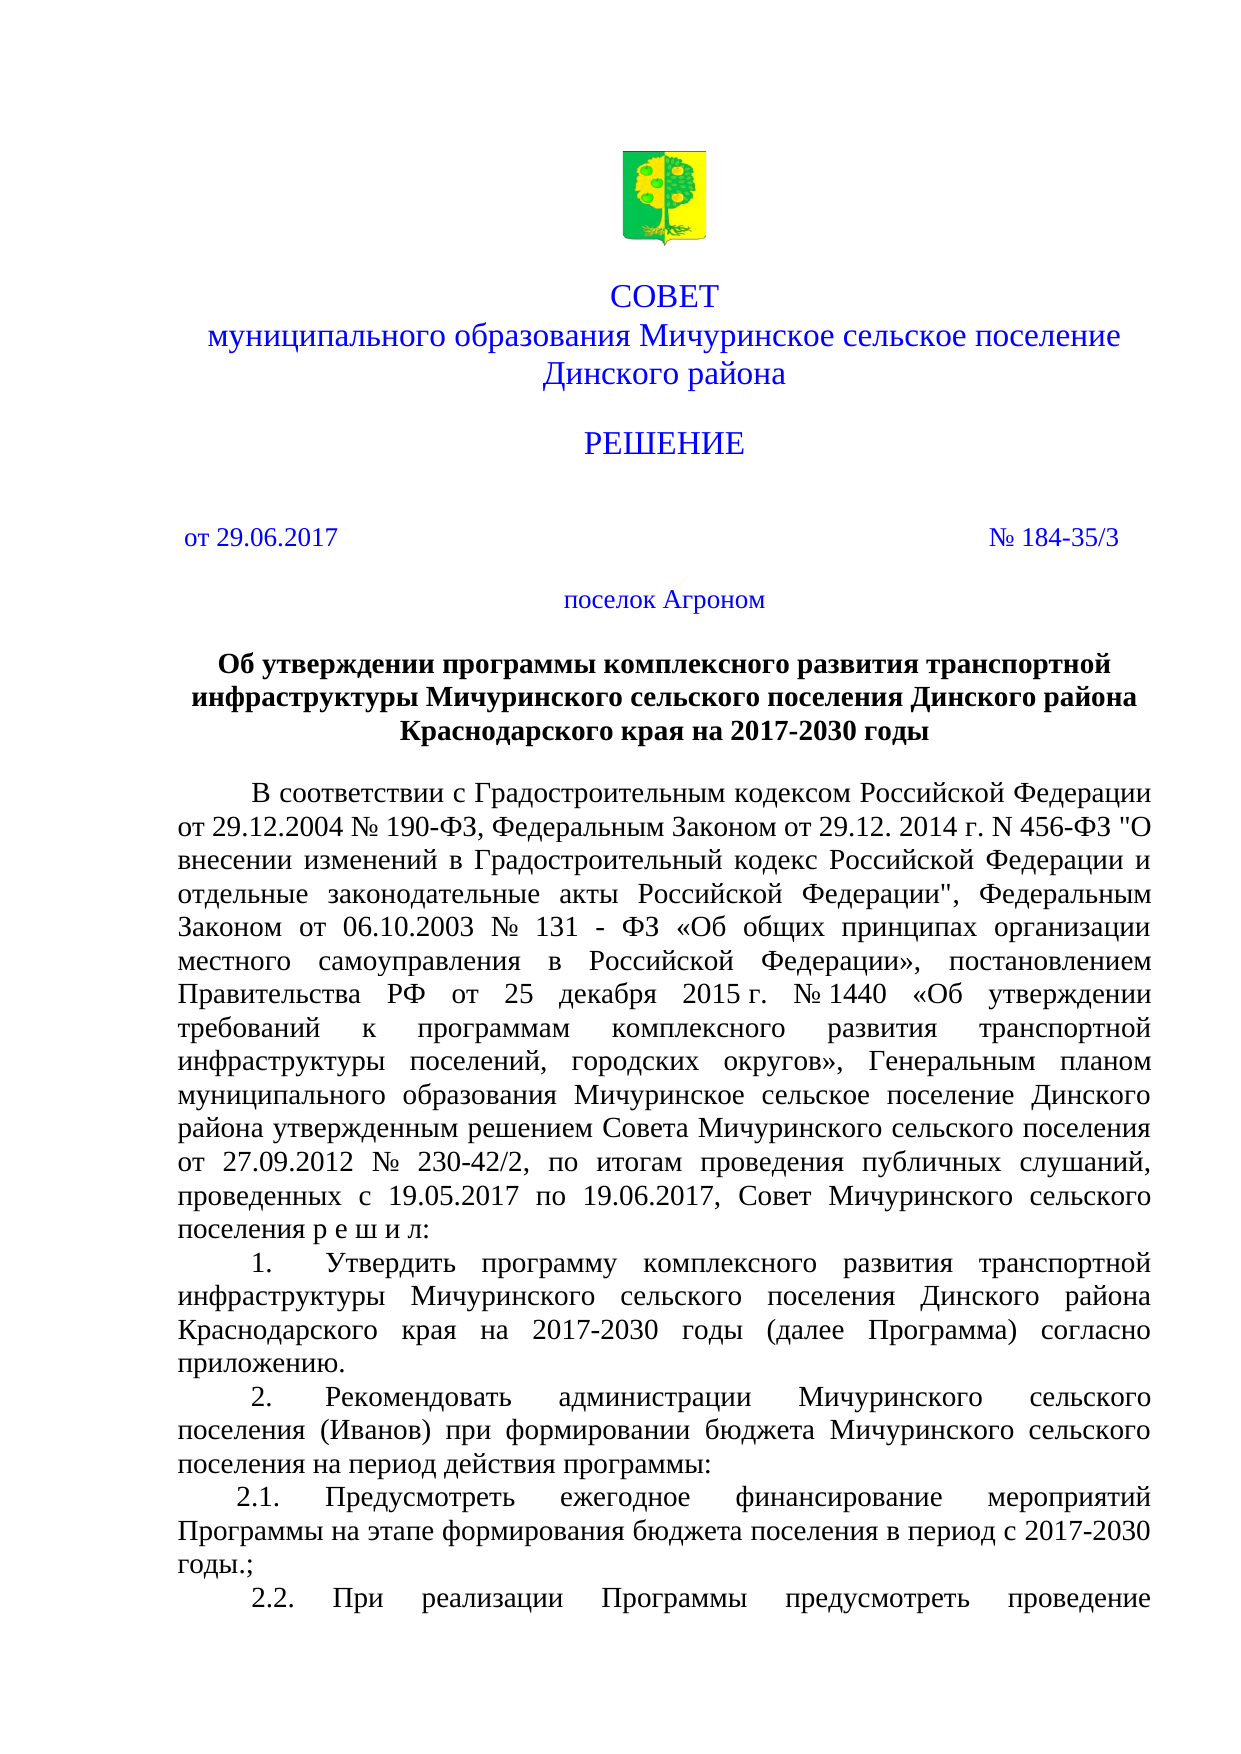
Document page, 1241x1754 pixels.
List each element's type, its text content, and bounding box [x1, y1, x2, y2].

list Рекомендовать администрации Мичуринского сельского поселения (Иванов) при формировании бюджета Мичуринского сельского поселения на период действия программы: [177, 1379, 1152, 1479]
text муниципального образования Мичуринское сельское поселение [177, 315, 1152, 353]
list Утвердить программу комплексного развития транспортной инфраструктуры Мичуринского сельского поселения Динского района Краснодарского края на 2017-2030 годы (далее Программа) согласно приложению. [177, 1245, 1152, 1379]
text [177, 1580, 1152, 1614]
text Динского района [177, 353, 1152, 392]
text В соответствии с Градостроительным кодексом Российской Федерации от 29.12.2004 № 190-ФЗ, Федеральным Законом от 29.12. 2014 г. N 456-ФЗ "О внесении изменений в Градостроительный кодекс Российской Федерации и отдельные законодательные акты Российской Федерации", Федеральным Законом от 06.10.2003 № 131 - ФЗ «Об общих принципах организации местного самоуправления в Российской Федерации», постановлением Правительства РФ от 25 декабря 2015 г. № 1440 «Об утверждении требований к программам комплексного развития транспортной инфраструктуры поселений, городских округов», Генеральным планом муниципального образования Мичуринское сельское поселение Динского района утвержденным решением Совета Мичуринского сельского поселения от 27.09.2012 № 230-42/2, по итогам проведения публичных слушаний, проведенных с 19.05.2017 по 19.06.2017, Совет Мичуринского сельского поселения р е ш и л: [177, 775, 1152, 842]
text Об утверждении программы комплексного развития транспортной инфраструктуры Мичуринского сельского поселения Динского района Краснодарского края на 2017-2030 годы [177, 646, 1152, 746]
text РЕШЕНИЕ [177, 423, 1152, 461]
text В соответствии с Градостроительным кодексом Российской Федерации от 29.12.2004 № 190-ФЗ, Федеральным Законом от 29.12. 2014 г. N 456-ФЗ "О внесении изменений в Градостроительный кодекс Российской Федерации и отдельные законодательные акты Российской Федерации", Федеральным Законом от 06.10.2003 № 131 - ФЗ «Об общих принципах организации местного самоуправления в Российской Федерации», постановлением Правительства РФ от 25 декабря 2015 г. № 1440 «Об утверждении требований к программам комплексного развития транспортной инфраструктуры поселений, городских округов», Генеральным планом муниципального образования Мичуринское сельское поселение Динского района утвержденным решением Совета Мичуринского сельского поселения от 27.09.2012 № 230-42/2, по итогам проведения публичных слушаний, проведенных с 19.05.2017 по 19.06.2017, Совет Мичуринского сельского поселения р е ш и л: [177, 876, 1152, 976]
list Предусмотреть ежегодное финансирование мероприятий Программы на этапе формирования бюджета поселения в период с 2017-2030 годы.; [177, 1479, 1152, 1580]
text от 29.06.2017 № 184-35/3 [177, 521, 1152, 552]
text В соответствии с Градостроительным кодексом Российской Федерации от 29.12.2004 № 190-ФЗ, Федеральным Законом от 29.12. 2014 г. N 456-ФЗ "О внесении изменений в Градостроительный кодекс Российской Федерации и отдельные законодательные акты Российской Федерации", Федеральным Законом от 06.10.2003 № 131 - ФЗ «Об общих принципах организации местного самоуправления в Российской Федерации», постановлением Правительства РФ от 25 декабря 2015 г. № 1440 «Об утверждении требований к программам комплексного развития транспортной инфраструктуры поселений, городских округов», Генеральным планом муниципального образования Мичуринское сельское поселение Динского района утвержденным решением Совета Мичуринского сельского поселения от 27.09.2012 № 230-42/2, по итогам проведения публичных слушаний, проведенных с 19.05.2017 по 19.06.2017, Совет Мичуринского сельского поселения р е ш и л: [177, 1043, 1152, 1245]
text СОВЕТ [177, 277, 1152, 315]
text поселок Агроном [177, 583, 1152, 614]
picture [622, 151, 707, 246]
